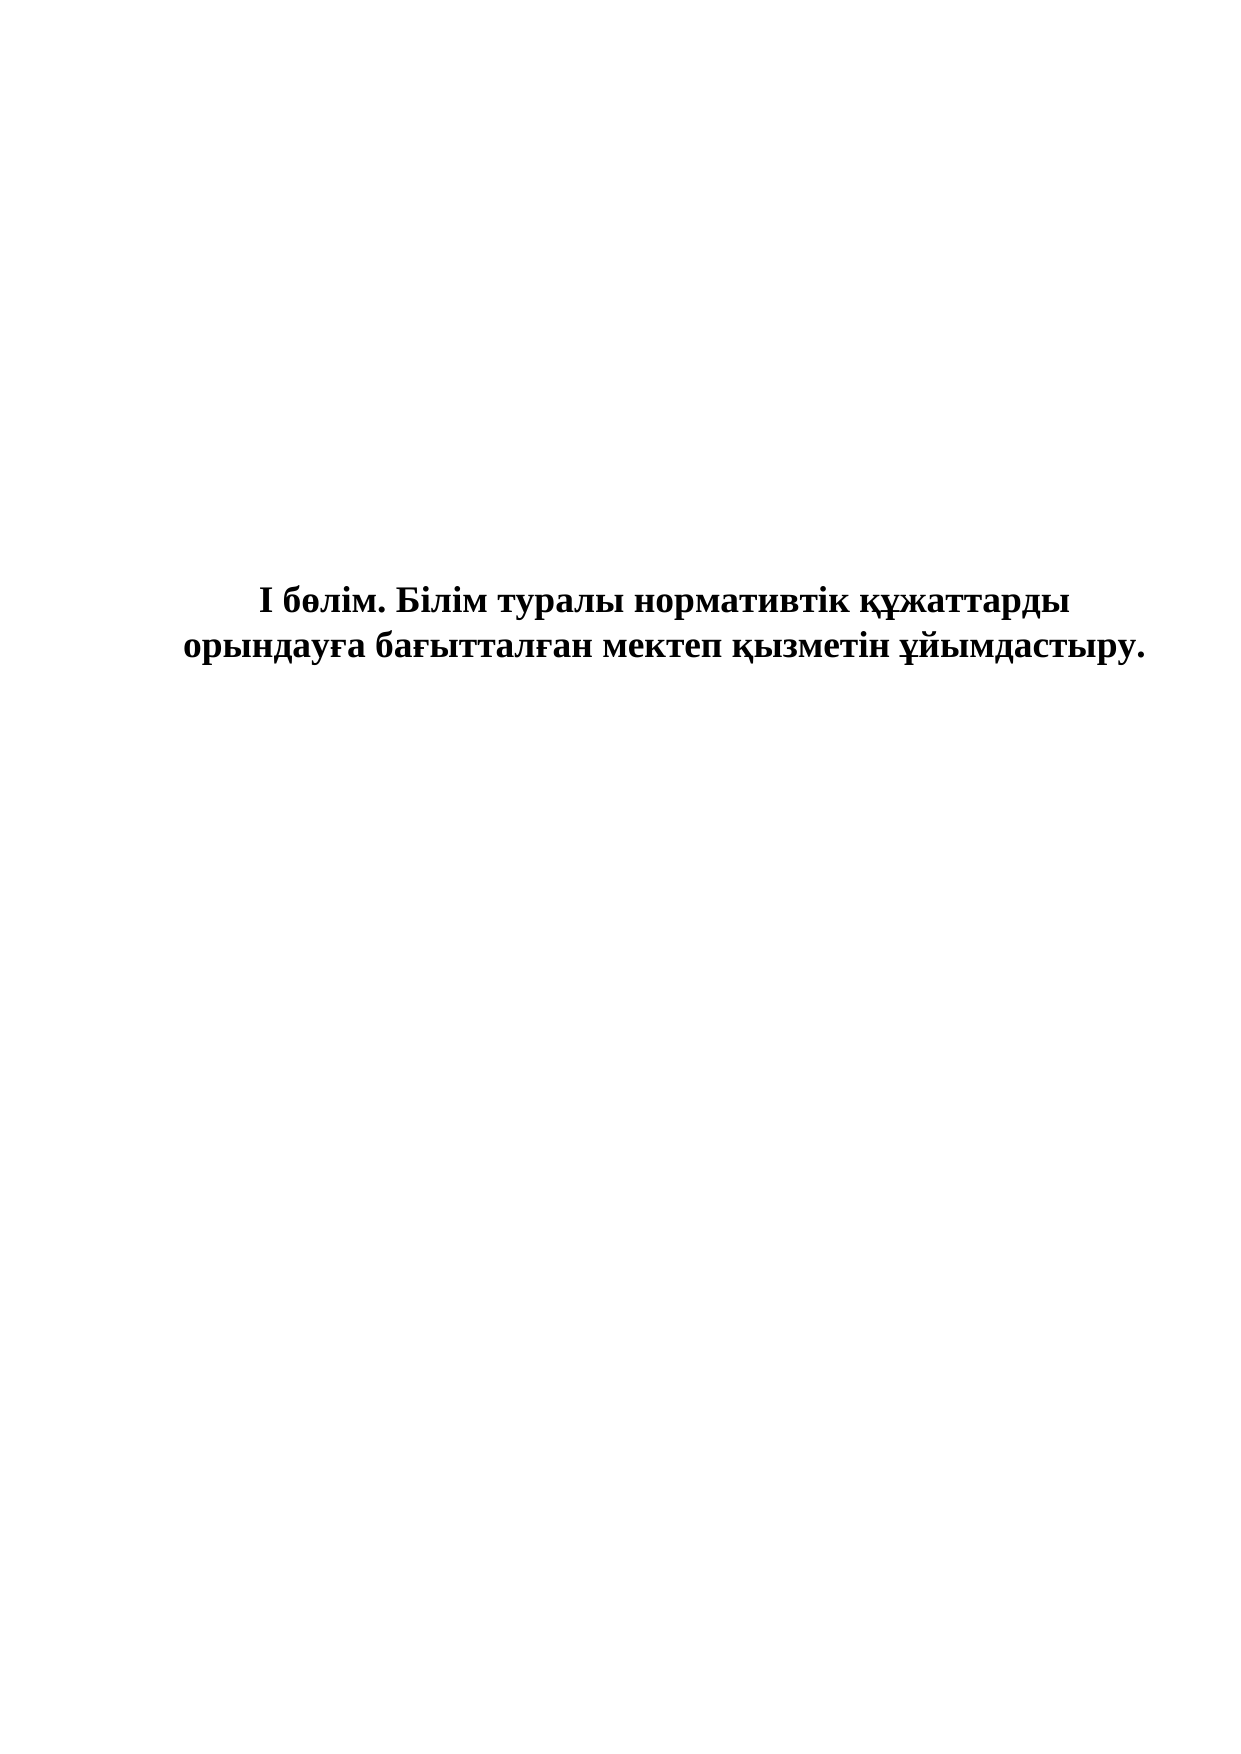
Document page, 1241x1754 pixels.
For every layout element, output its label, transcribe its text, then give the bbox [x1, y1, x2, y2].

text І бөлім. Білім туралы нормативтік құжаттарды орындауға бағытталған мектеп қызметін ұйымдастыру. [177, 577, 1152, 666]
